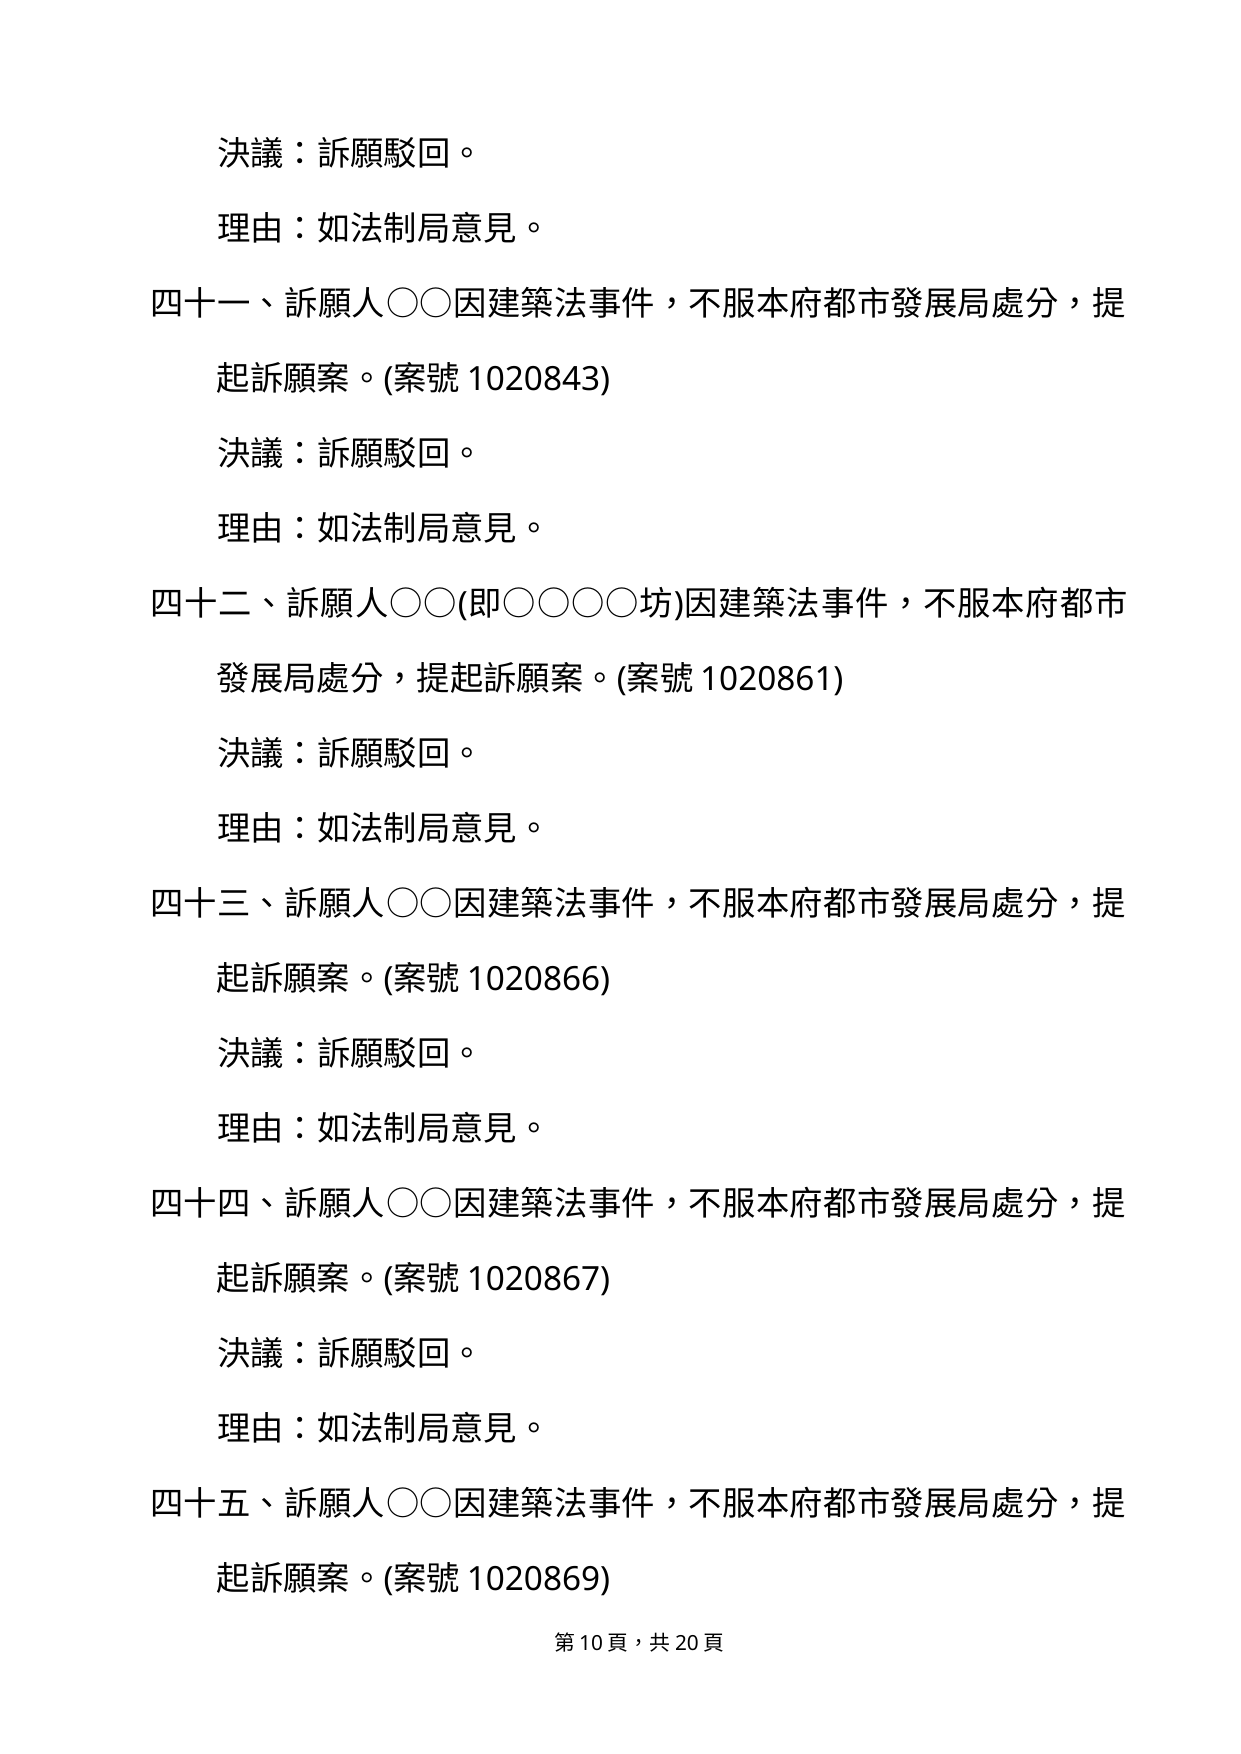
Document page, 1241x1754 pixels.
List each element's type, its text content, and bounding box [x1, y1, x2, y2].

text 決議：訴願駁回。 [217, 1013, 1128, 1088]
text 四十一、訴願人○○因建築法事件，不服本府都市發展局處分，提起訴願案。(案號1020843) [150, 263, 1128, 413]
text 理由：如法制局意見。 [217, 488, 1128, 563]
text 四十四、訴願人○○因建築法事件，不服本府都市發展局處分，提起訴願案。(案號1020867) [150, 1163, 1128, 1313]
text 理由：如法制局意見。 [217, 188, 1128, 263]
text 理由：如法制局意見。 [217, 1088, 1128, 1163]
text 四十三、訴願人○○因建築法事件，不服本府都市發展局處分，提起訴願案。(案號1020866) [150, 863, 1128, 1013]
text 決議：訴願駁回。 [217, 413, 1128, 488]
text 決議：訴願駁回。 [217, 113, 1128, 188]
text 理由：如法制局意見。 [217, 788, 1128, 863]
text 決議：訴願駁回。 [217, 1313, 1128, 1388]
text 決議：訴願駁回。 [217, 713, 1128, 788]
text 四十二、訴願人○○(即○○○○坊)因建築法事件，不服本府都市發展局處分，提起訴願案。(案號1020861) [150, 563, 1128, 713]
text 理由：如法制局意見。 [217, 1388, 1128, 1463]
text 四十五、訴願人○○因建築法事件，不服本府都市發展局處分，提起訴願案。(案號1020869) [150, 1463, 1128, 1613]
